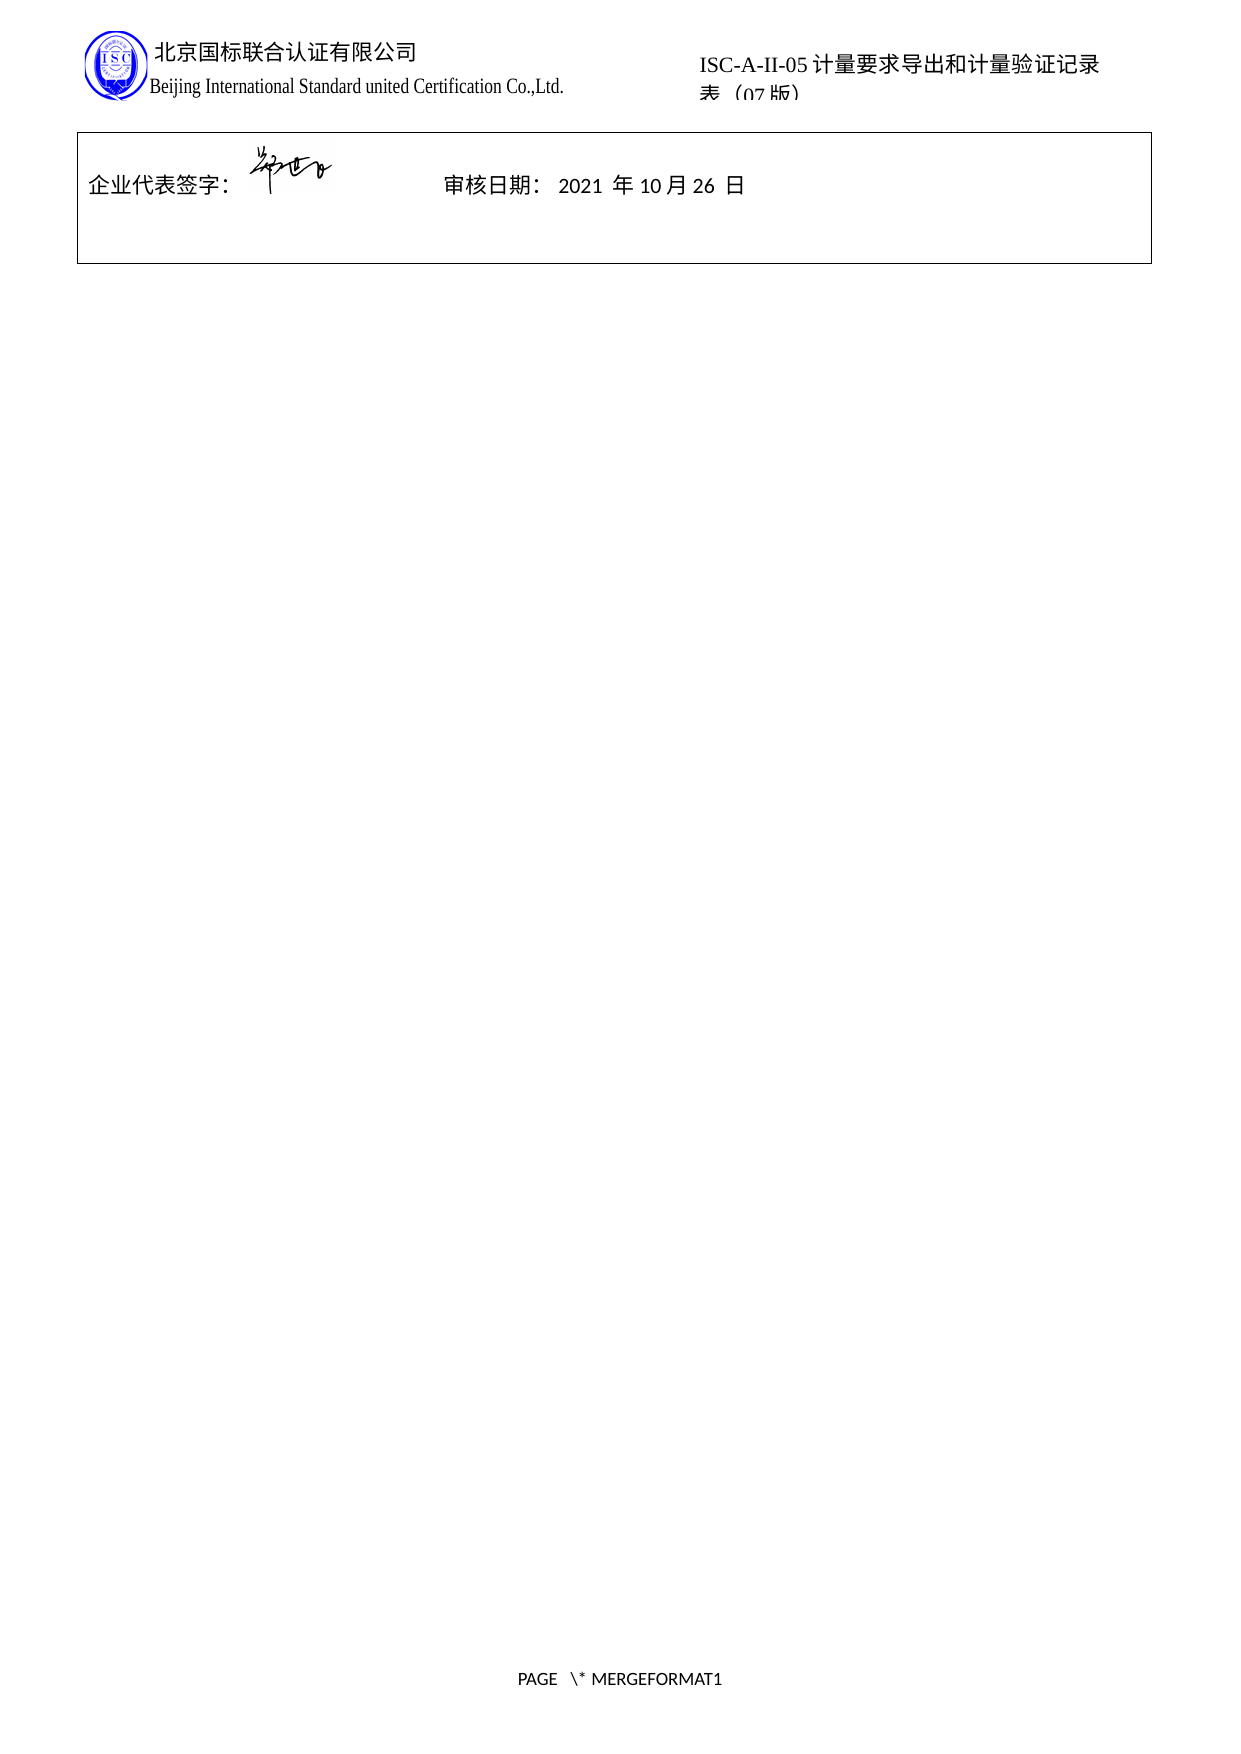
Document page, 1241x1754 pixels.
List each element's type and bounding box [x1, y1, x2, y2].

table_cell [78, 133, 1151, 263]
picture [83, 31, 147, 100]
